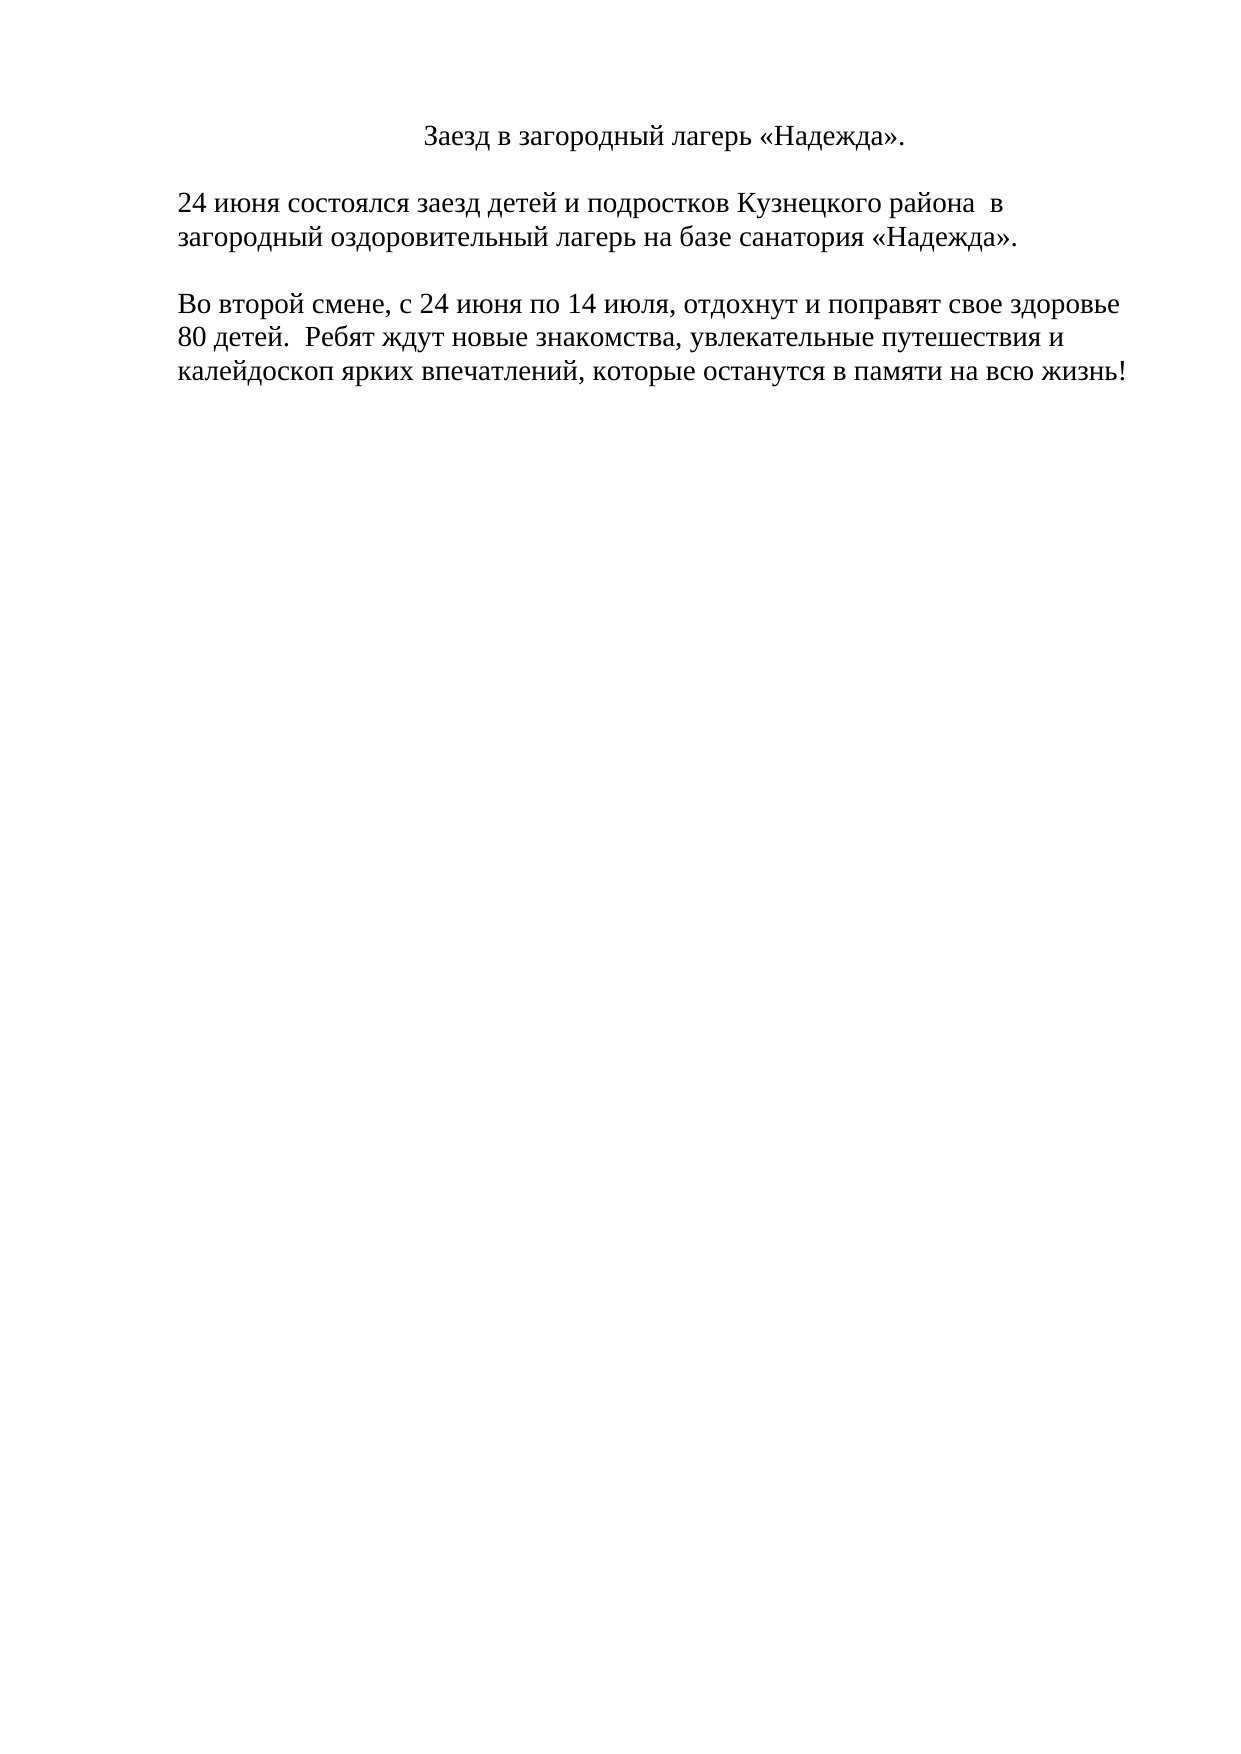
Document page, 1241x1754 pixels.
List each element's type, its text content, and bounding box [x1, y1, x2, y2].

text Во второй смене, с 24 июня по 14 июля, отдохнут и поправят свое здоровье 80 детей. Ребят ждут новые знакомства, увлекательные путешествия и калейдоскоп ярких впечатлений, которые останутся в памяти на всю жизнь! [177, 286, 1152, 386]
text 24 июня состоялся заезд детей и подростков Кузнецкого района в загородный оздоровительный лагерь на базе санатория «Надежда». [177, 185, 1152, 252]
text Заезд в загородный лагерь «Надежда». [177, 118, 1152, 152]
